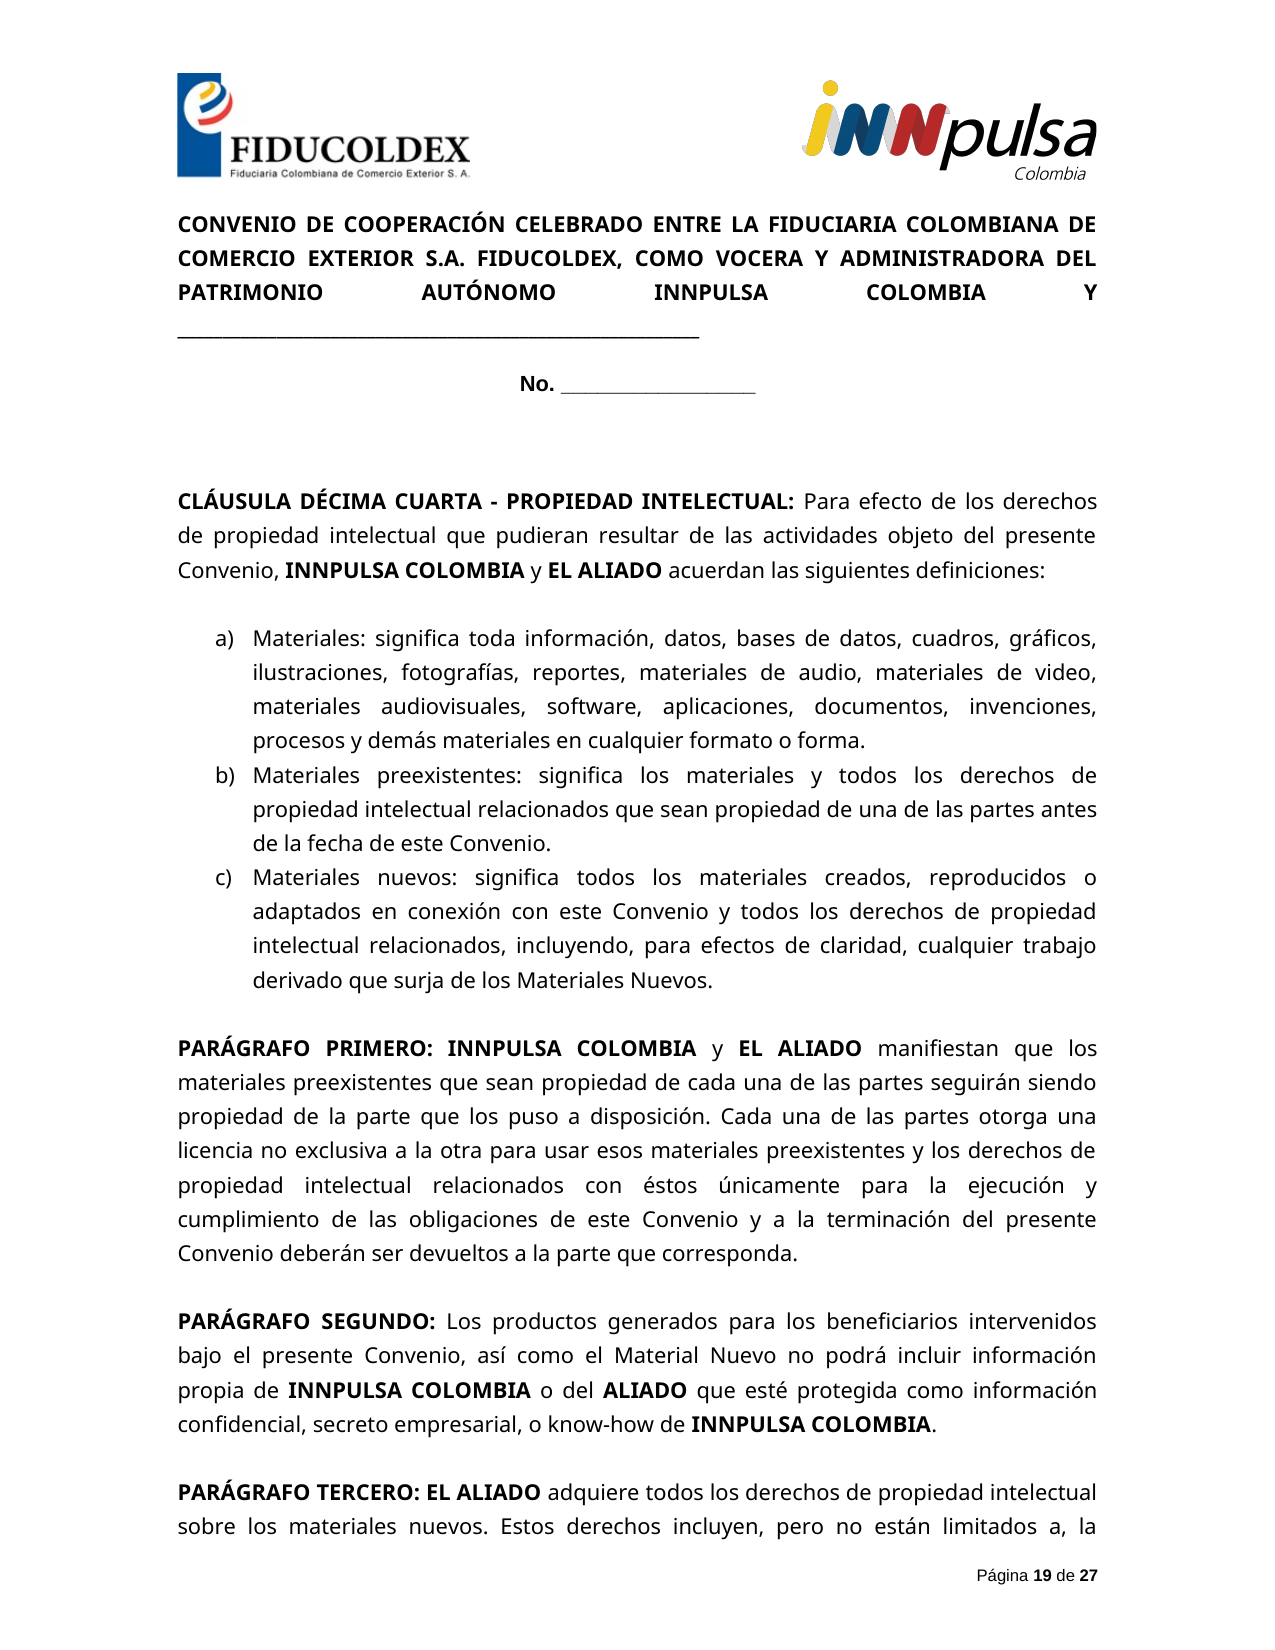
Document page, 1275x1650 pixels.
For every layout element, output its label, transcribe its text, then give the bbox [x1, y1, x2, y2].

text PARÁGRAFO SEGUNDO: Los productos generados para los beneficiarios intervenidos bajo el presente Convenio, así como el Material Nuevo no podrá incluir información propia de INNPULSA COLOMBIA o del ALIADO que esté protegida como información confidencial, secreto empresarial, o know-how de INNPULSA COLOMBIA. [177, 1306, 1098, 1439]
text PARÁGRAFO PRIMERO: INNPULSA COLOMBIA y EL ALIADO manifiestan que los materiales preexistentes que sean propiedad de cada una de las partes seguirán siendo propiedad de la parte que los puso a disposición. Cada una de las partes otorga una licencia no exclusiva a la otra para usar esos materiales preexistentes y los derechos de propiedad intelectual relacionados con éstos únicamente para la ejecución y cumplimiento de las obligaciones de este Convenio y a la terminación del presente Convenio deberán ser devueltos a la parte que corresponda. [177, 1033, 1098, 1268]
list Materiales nuevos: significa todos los materiales creados, reproducidos o adaptados en conexión con este Convenio y todos los derechos de propiedad intelectual relacionados, incluyendo, para efectos de claridad, cualquier trabajo derivado que surja de los Materiales Nuevos. [215, 862, 1098, 994]
picture [801, 80, 1097, 180]
list Materiales preexistentes: significa los materiales y todos los derechos de propiedad intelectual relacionados que sean propiedad de una de las partes antes de la fecha de este Convenio. [215, 760, 1098, 858]
text CLÁUSULA DÉCIMA CUARTA - PROPIEDAD INTELECTUAL: Para efecto de los derechos de propiedad intelectual que pudieran resultar de las actividades objeto del presente Convenio, INNPULSA COLOMBIA y EL ALIADO acuerdan las siguientes definiciones: [177, 486, 1098, 584]
list Materiales: significa toda información, datos, bases de datos, cuadros, gráficos, ilustraciones, fotografías, reportes, materiales de audio, materiales de video, materiales audiovisuales, software, aplicaciones, documentos, invenciones, procesos y demás materiales en cualquier formato o forma. [215, 623, 1098, 755]
picture [177, 73, 470, 180]
